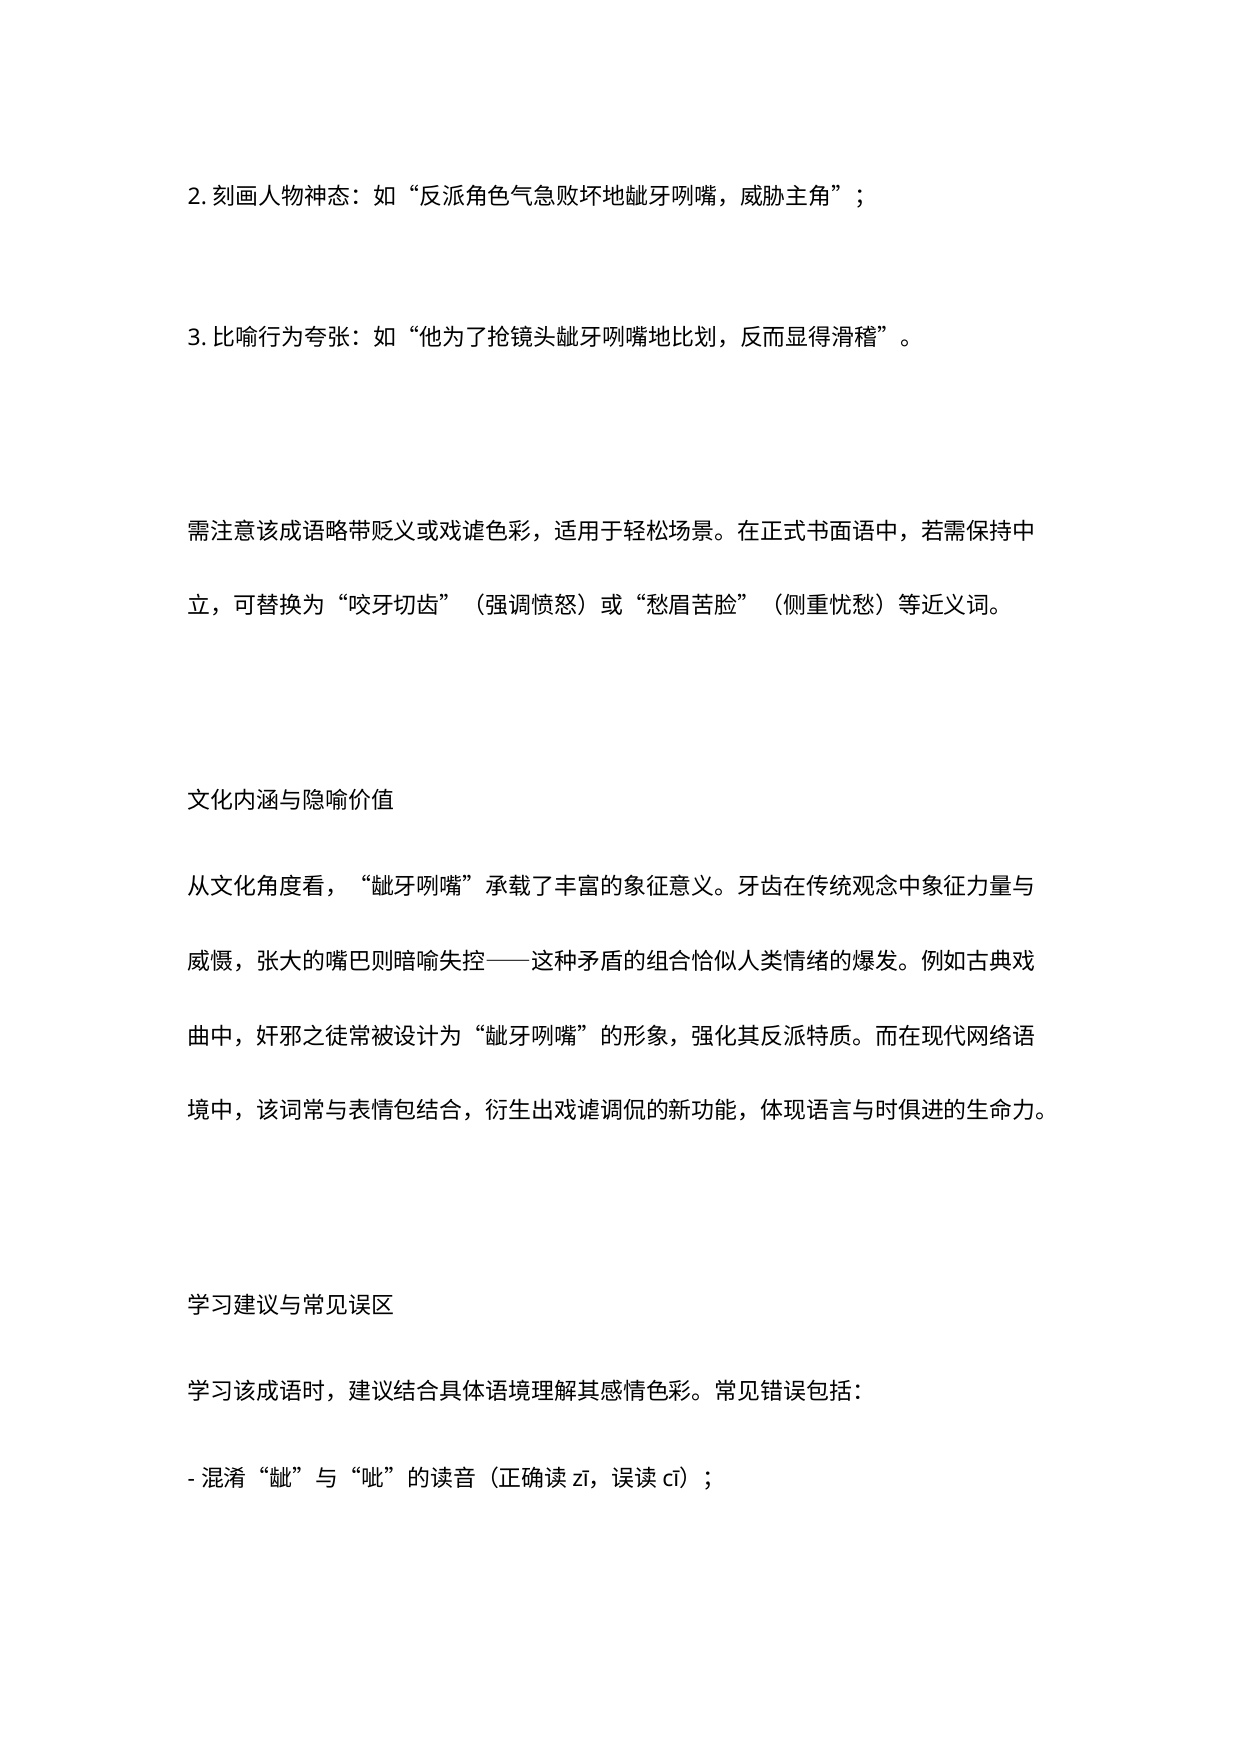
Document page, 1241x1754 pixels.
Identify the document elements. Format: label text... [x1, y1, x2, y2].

text - 混淆“龇”与“呲”的读音（正确读zī，误读cī）； [187, 1444, 1053, 1509]
text 从文化角度看，“龇牙咧嘴”承载了丰富的象征意义。牙齿在传统观念中象征力量与威慑，张大的嘴巴则暗喻失控——这种矛盾的组合恰似人类情绪的爆发。例如古典戏曲中，奸邪之徒常被设计为“龇牙咧嘴”的形象，强化其反派特质。而在现代网络语境中，该词常与表情包结合，衍生出戏谑调侃的新功能，体现语言与时俱进的生命力。 [187, 852, 1053, 1141]
text 文化内涵与隐喻价值 [187, 766, 1053, 831]
text 学习该成语时，建议结合具体语境理解其感情色彩。常见错误包括： [187, 1357, 1053, 1422]
text 2. 刻画人物神态：如“反派角色气急败坏地龇牙咧嘴，威胁主角”； [187, 162, 1053, 227]
text 需注意该成语略带贬义或戏谑色彩，适用于轻松场景。在正式书面语中，若需保持中立，可替换为“咬牙切齿”（强调愤怒）或“愁眉苦脸”（侧重忧愁）等近义词。 [187, 497, 1053, 637]
text 3. 比喻行为夸张：如“他为了抢镜头龇牙咧嘴地比划，反而显得滑稽”。 [187, 302, 1053, 367]
text 学习建议与常见误区 [187, 1271, 1053, 1336]
